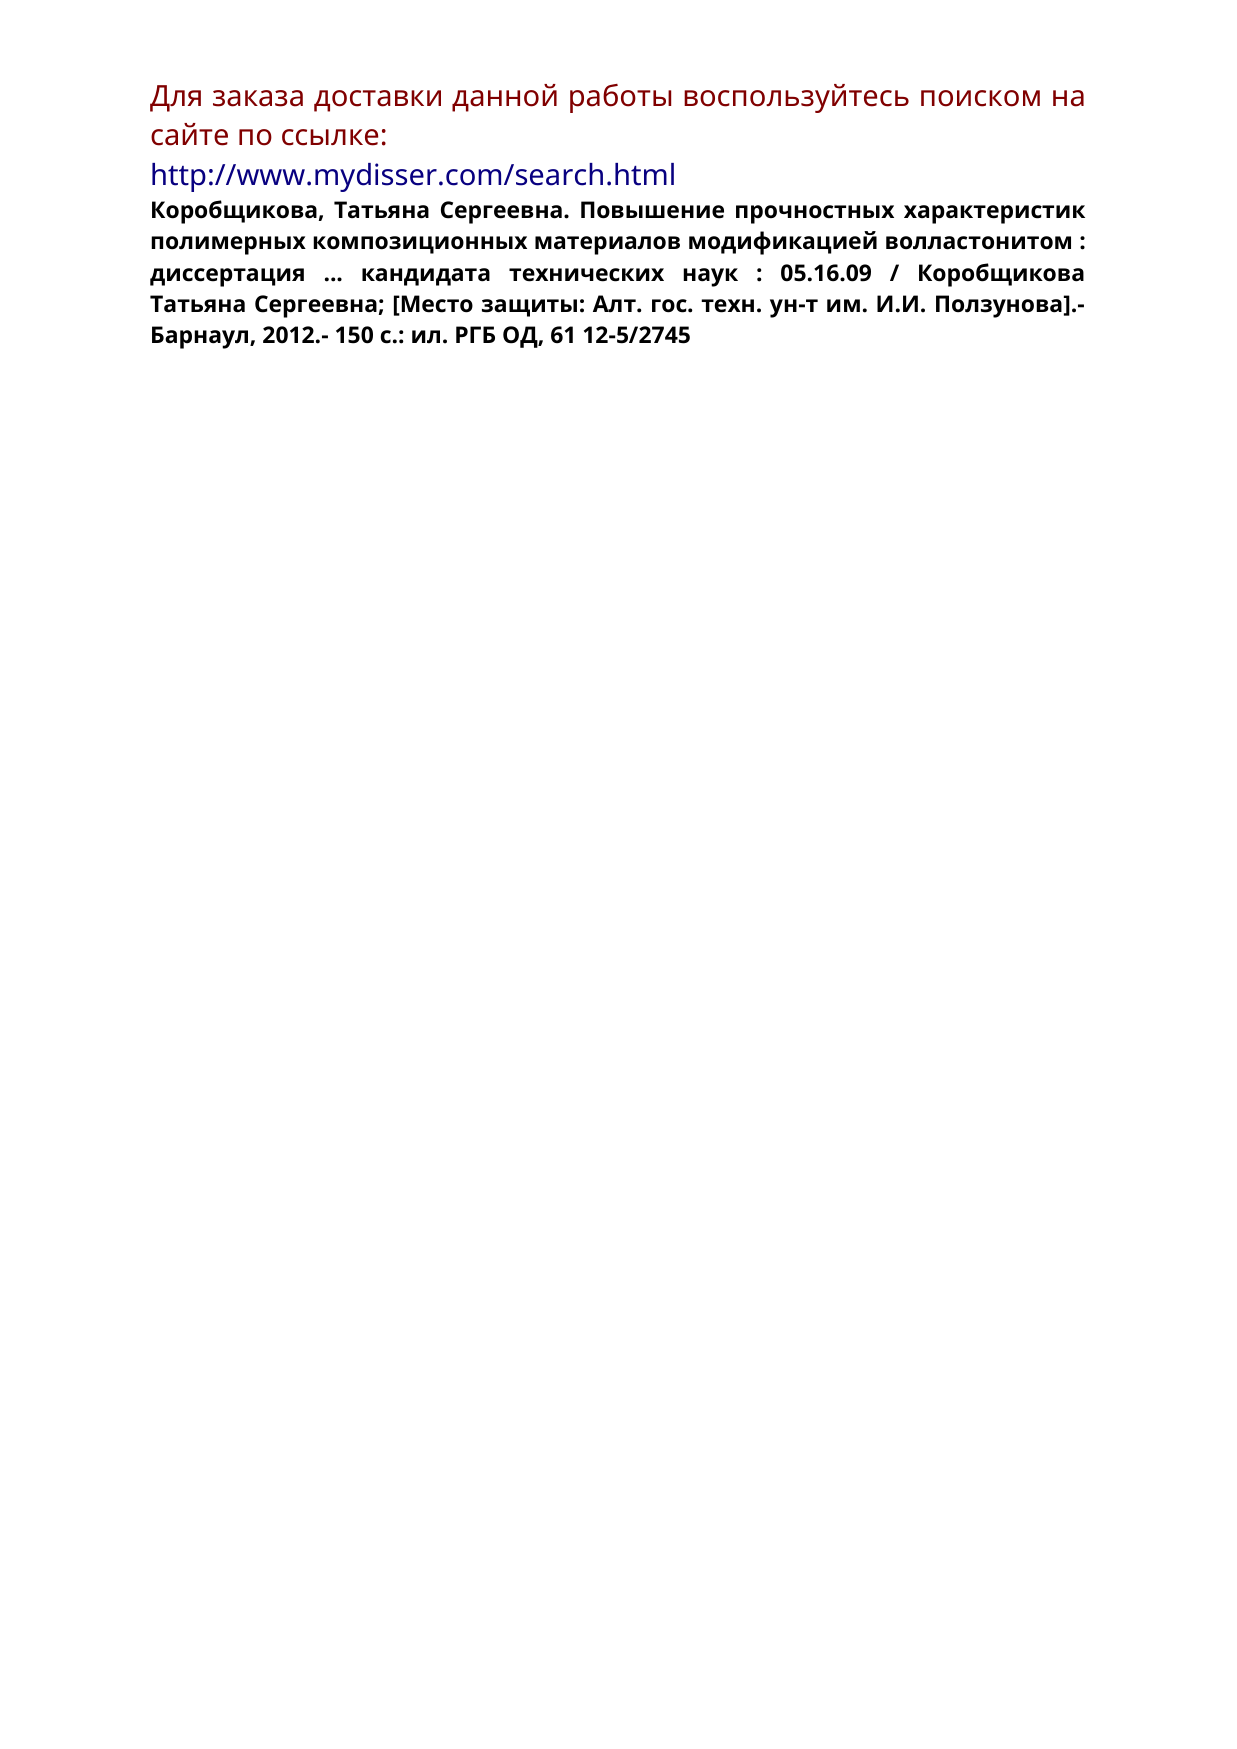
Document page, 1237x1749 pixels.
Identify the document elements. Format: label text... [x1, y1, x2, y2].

text Коробщикова, Татьяна Сергеевна. Повышение прочностных характеристик полимерных композиционных материалов модификацией волластонитом : диссертация ... кандидата технических наук : 05.16.09 / Коробщикова Татьяна Сергеевна; [Место защиты: Алт. гос. техн. ун-т им. И.И. Ползунова].- Барнаул, 2012.- 150 с.: ил. РГБ ОД, 61 12-5/2745 [150, 194, 1086, 350]
